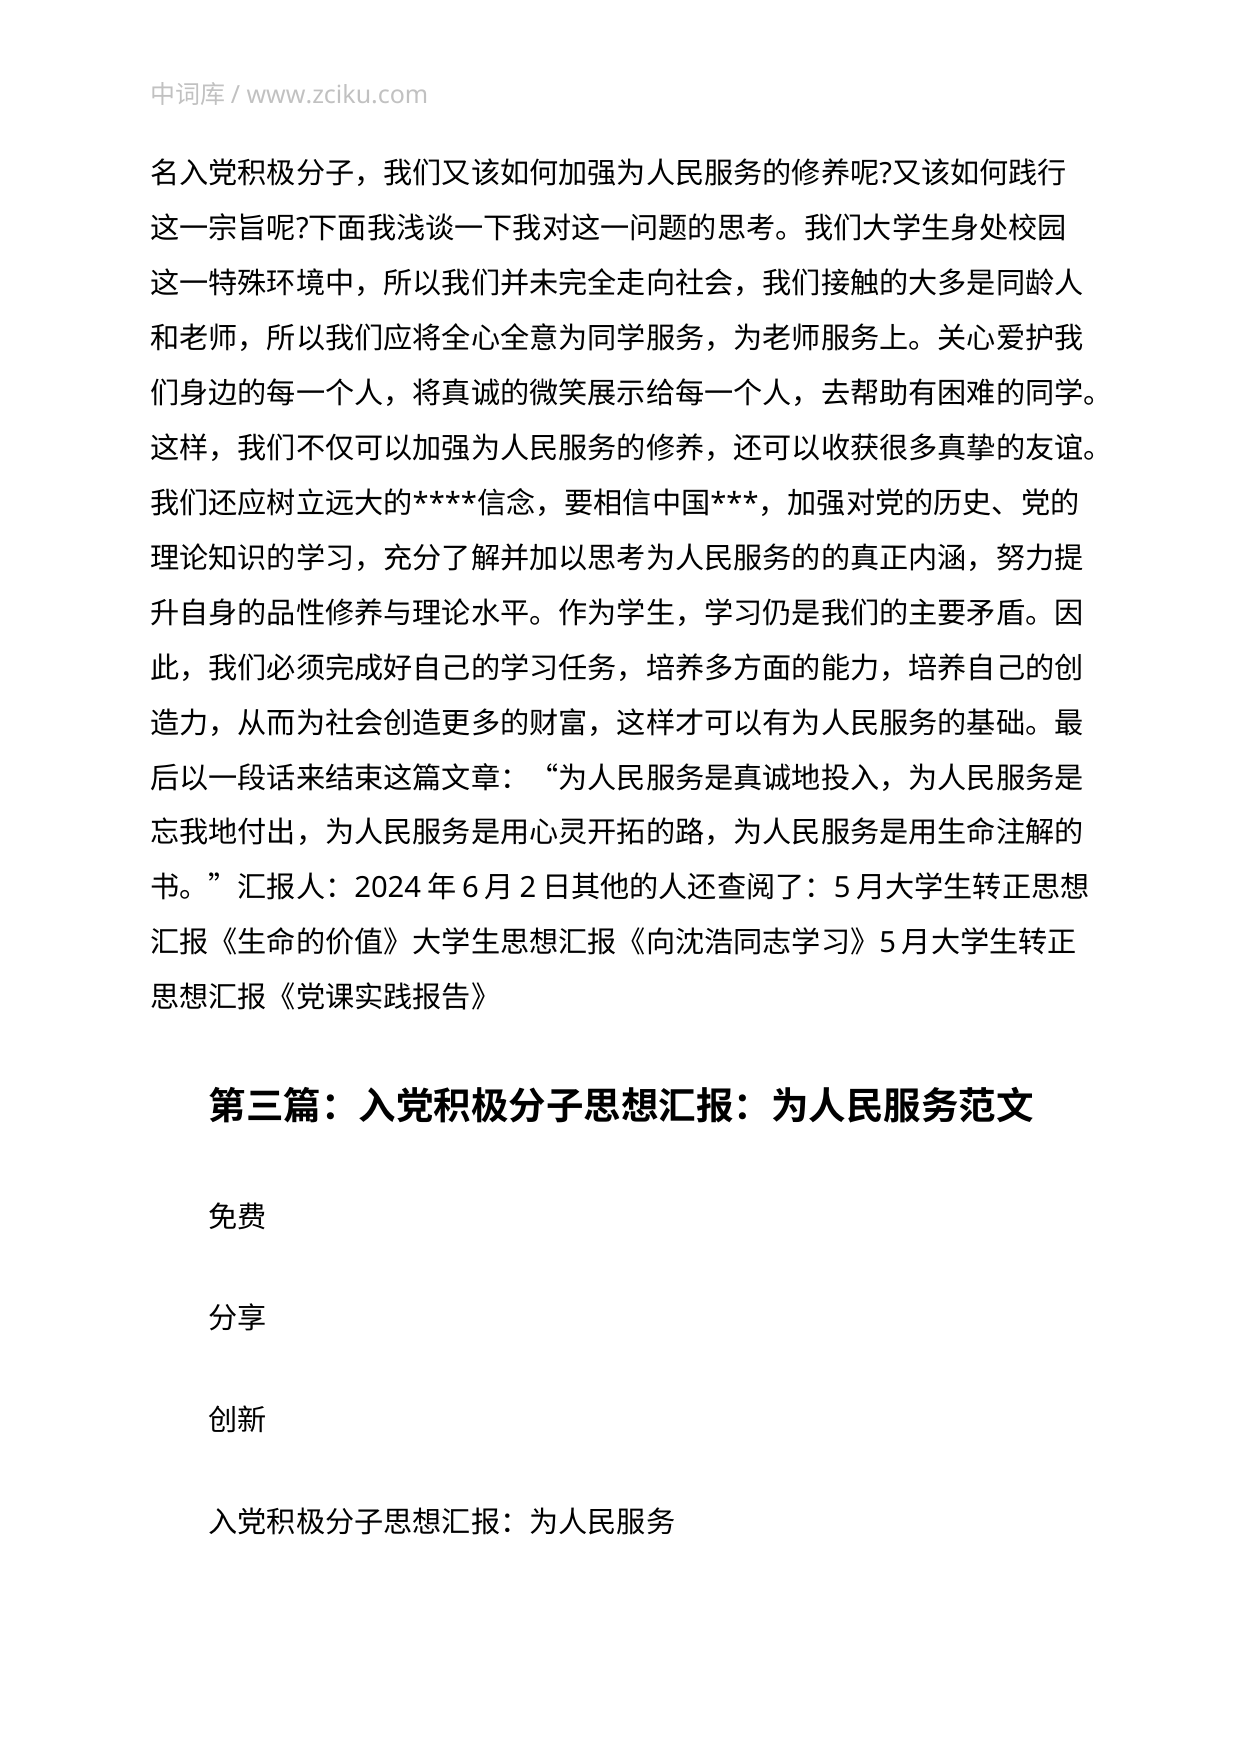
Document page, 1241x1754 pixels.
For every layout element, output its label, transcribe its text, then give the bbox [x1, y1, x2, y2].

text 入党积极分子思想汇报：为人民服务 [150, 1498, 1090, 1541]
text 第三篇：入党积极分子思想汇报：为人民服务范文 [150, 1076, 1090, 1130]
text 创新 [150, 1397, 1090, 1439]
text 免费 [150, 1193, 1090, 1235]
text 分享 [150, 1295, 1090, 1337]
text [150, 150, 1090, 1016]
